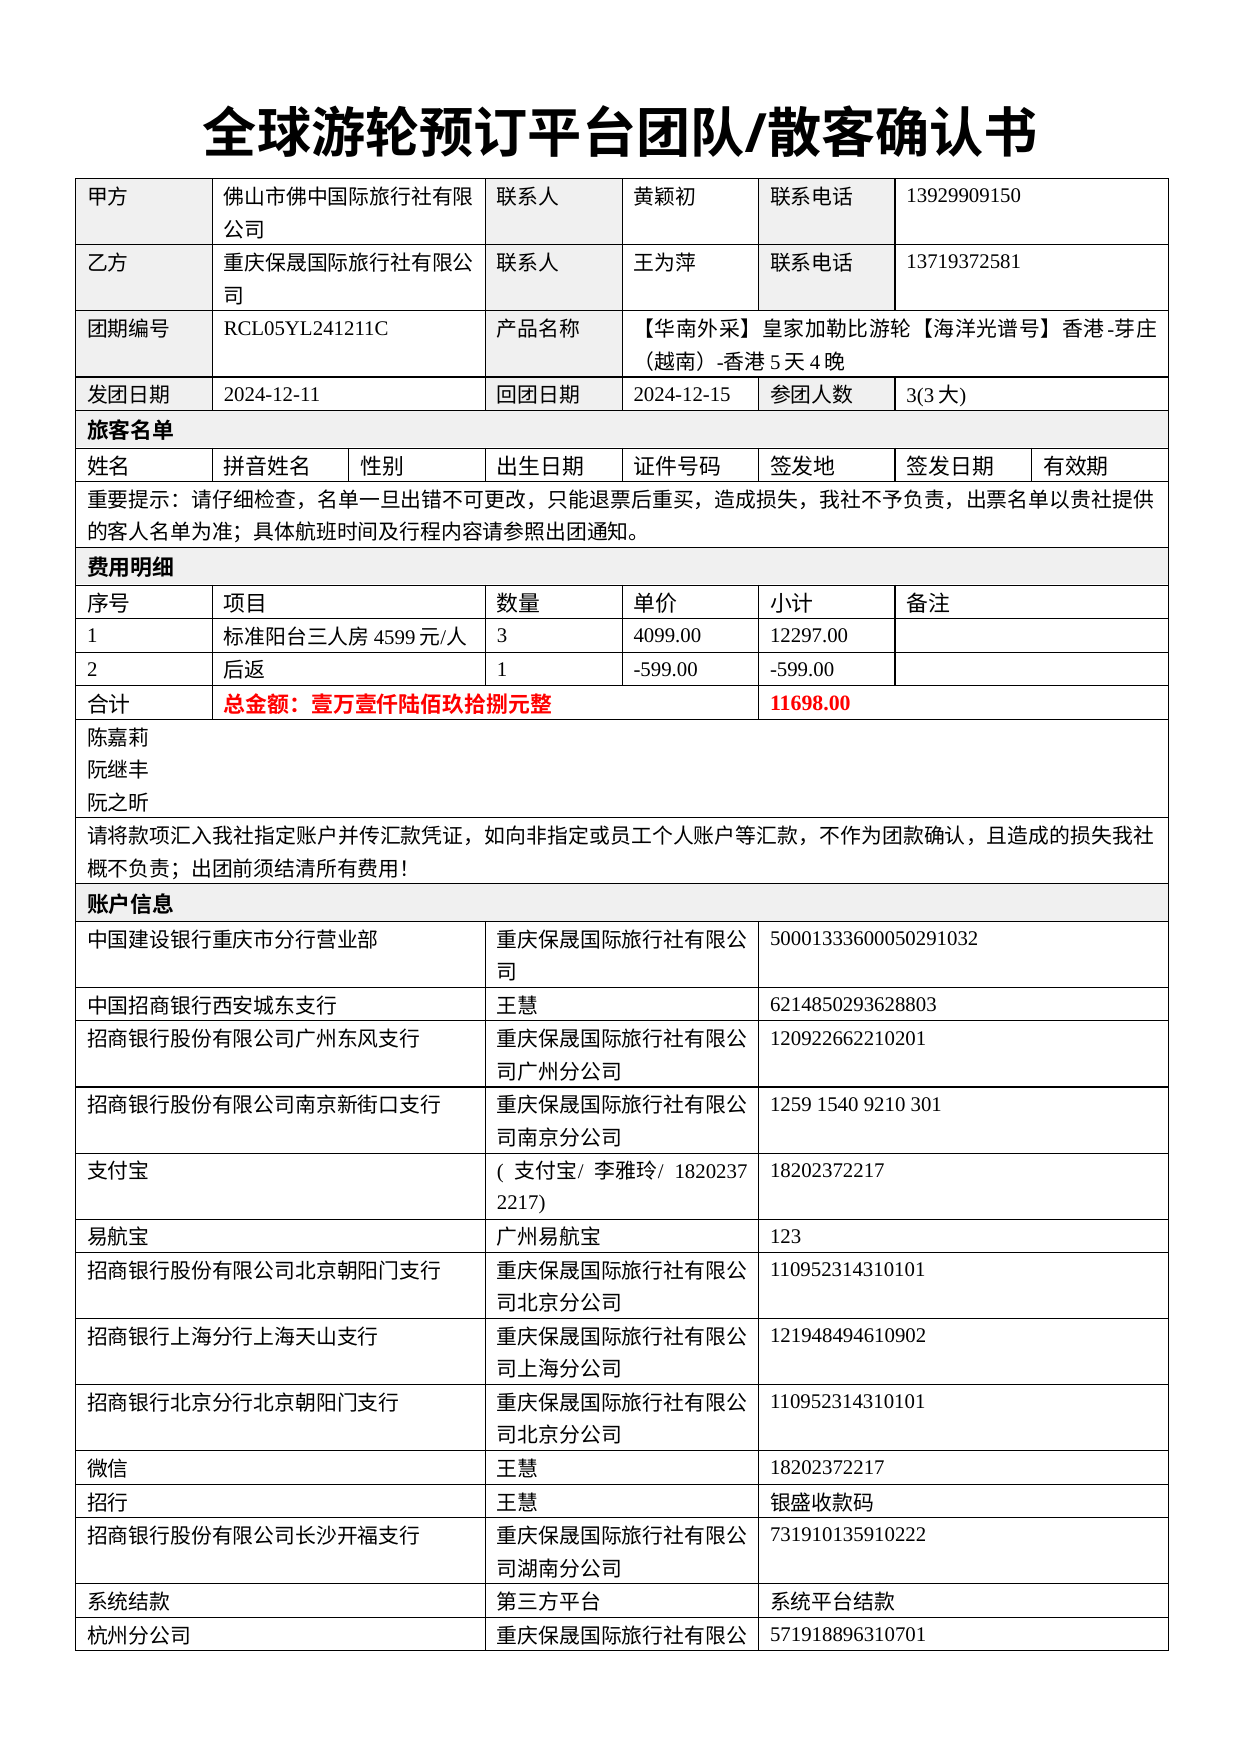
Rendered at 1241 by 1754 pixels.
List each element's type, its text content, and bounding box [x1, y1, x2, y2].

table_header 联系电话 [759, 179, 894, 244]
table_cell 招商银行北京分行北京朝阳门支行 [76, 1385, 485, 1450]
table_cell 重庆保晟国际旅行社有限公司广州分公司 [486, 1021, 758, 1086]
table_cell 参团人数 [759, 378, 894, 410]
table_cell 中国招商银行西安城东支行 [76, 988, 485, 1020]
table_cell 2 [76, 653, 212, 685]
table_cell RCL05YL241211C [213, 311, 485, 376]
table_cell 18202372217 [759, 1451, 1168, 1484]
table_cell 重庆保晟国际旅行社有限公司北京分公司 [486, 1253, 758, 1318]
table_cell [896, 653, 1168, 685]
table_cell 王慧 [486, 988, 758, 1020]
table_cell -599.00 [623, 653, 758, 685]
table_cell 招行 [76, 1485, 485, 1517]
table_cell 6214850293628803 [759, 988, 1168, 1020]
table_cell 2024-12-15 [623, 378, 758, 410]
table_cell 出生日期 [486, 449, 622, 481]
table_cell 110952314310101 [759, 1385, 1168, 1450]
table_cell 3(3大) [896, 378, 1168, 410]
table_cell 12297.00 [759, 619, 894, 652]
table_cell 小计 [759, 586, 894, 618]
table_cell 单价 [623, 586, 758, 618]
table_cell 备注 [896, 586, 1168, 618]
table_cell 50001333600050291032 [759, 922, 1168, 987]
table_cell 签发地 [759, 449, 894, 481]
table_cell 123 [759, 1220, 1168, 1252]
table_cell 18202372217 [759, 1154, 1168, 1218]
table_cell 系统结款 [76, 1584, 485, 1617]
table_cell 【华南外采】皇家加勒比游轮【海洋光谱号】香港-芽庄（越南）-香港 5天4晚 [623, 311, 1168, 376]
table_cell 陈嘉莉 阮继丰 阮之昕 [76, 720, 1168, 817]
table_cell 招商银行股份有限公司南京新街口支行 [76, 1088, 485, 1152]
text 全球游轮预订平台团队/散客确认书 [75, 81, 1165, 178]
table_cell 3 [486, 619, 622, 652]
table_cell 重庆保晟国际旅行社有限公司 [486, 922, 758, 987]
table_cell 4099.00 [623, 619, 758, 652]
table_cell 571918896310701 [759, 1618, 1168, 1650]
table_cell 银盛收款码 [759, 1485, 1168, 1517]
table_cell 2024-12-11 [213, 378, 485, 410]
table_cell 姓名 [76, 449, 212, 481]
table_cell 易航宝 [76, 1220, 485, 1252]
table_cell 重庆保晟国际旅行社有限公司杭州分公司 [486, 1618, 758, 1650]
table_cell 广州易航宝 [486, 1220, 758, 1252]
table_header 13929909150 [896, 179, 1168, 244]
table_cell 联系电话 [759, 245, 894, 310]
table_cell 证件号码 [623, 449, 758, 481]
table_cell 乙方 [76, 245, 212, 310]
table_cell 杭州分公司 [76, 1618, 485, 1650]
table_cell 110952314310101 [759, 1253, 1168, 1318]
table_cell 账户信息 [76, 884, 1168, 921]
table_cell 121948494610902 [759, 1319, 1168, 1384]
table_cell 联系人 [486, 245, 622, 310]
table_cell 第三方平台 [486, 1584, 758, 1617]
table_cell 序号 [76, 586, 212, 618]
table_cell 合计 [76, 686, 212, 719]
table_cell 731910135910222 [759, 1518, 1168, 1583]
table_cell 有效期 [1032, 449, 1168, 481]
table_cell 发团日期 [76, 378, 212, 410]
table_cell 招商银行上海分行上海天山支行 [76, 1319, 485, 1384]
table_cell 招商银行股份有限公司北京朝阳门支行 [76, 1253, 485, 1318]
table_cell 数量 [486, 586, 622, 618]
table_cell 标准阳台三人房4599元/人 [213, 619, 485, 652]
table_cell 团期编号 [76, 311, 212, 376]
table_cell 1 [76, 619, 212, 652]
table_cell 费用明细 [76, 548, 1168, 584]
table_cell 招商银行股份有限公司长沙开福支行 [76, 1518, 485, 1583]
table_cell 11698.00 [759, 686, 1168, 719]
table_cell 王为萍 [623, 245, 758, 310]
table_cell 总金额：壹万壹仟陆佰玖拾捌元整 [213, 686, 758, 719]
table_header 佛山市佛中国际旅行社有限公司 [213, 179, 485, 244]
table_cell 旅客名单 [76, 411, 1168, 447]
table_cell 产品名称 [486, 311, 622, 376]
table_cell 招商银行股份有限公司广州东风支行 [76, 1021, 485, 1086]
table_cell 项目 [213, 586, 485, 618]
table_cell 重庆保晟国际旅行社有限公司湖南分公司 [486, 1518, 758, 1583]
table_cell 重庆保晟国际旅行社有限公司南京分公司 [486, 1088, 758, 1152]
table_cell 系统平台结款 [759, 1584, 1168, 1617]
table_cell 重庆保晟国际旅行社有限公司 [213, 245, 485, 310]
table_cell 请将款项汇入我社指定账户并传汇款凭证，如向非指定或员工个人账户等汇款，不作为团款确认，且造成的损失我社概不负责；出团前须结清所有费用！ [76, 818, 1168, 883]
table_cell [896, 619, 1168, 652]
table_header 甲方 [76, 179, 212, 244]
table_header 黄颖初 [623, 179, 758, 244]
table_cell ( 支付宝/ 李雅玲/ 18202372217) [486, 1154, 758, 1218]
table_cell 拼音姓名 [213, 449, 348, 481]
table_header 联系人 [486, 179, 622, 244]
table_cell 微信 [76, 1451, 485, 1484]
table_cell 后返 [213, 653, 485, 685]
table_cell 13719372581 [896, 245, 1168, 310]
table_cell 签发日期 [896, 449, 1031, 481]
table_cell 中国建设银行重庆市分行营业部 [76, 922, 485, 987]
table_cell 王慧 [486, 1451, 758, 1484]
table_cell -599.00 [759, 653, 894, 685]
table_cell 120922662210201 [759, 1021, 1168, 1086]
table_cell 回团日期 [486, 378, 622, 410]
table_cell 重庆保晟国际旅行社有限公司北京分公司 [486, 1385, 758, 1450]
table_cell 重庆保晟国际旅行社有限公司上海分公司 [486, 1319, 758, 1384]
table_cell 重要提示：请仔细检查，名单一旦出错不可更改，只能退票后重买，造成损失，我社不予负责，出票名单以贵社提供的客人名单为准；具体航班时间及行程内容请参照出团通知。 [76, 482, 1168, 547]
table_cell 性别 [349, 449, 485, 481]
table_cell 1259 1540 9210 301 [759, 1088, 1168, 1152]
table_cell 1 [486, 653, 622, 685]
table_cell 支付宝 [76, 1154, 485, 1218]
table_cell 王慧 [486, 1485, 758, 1517]
